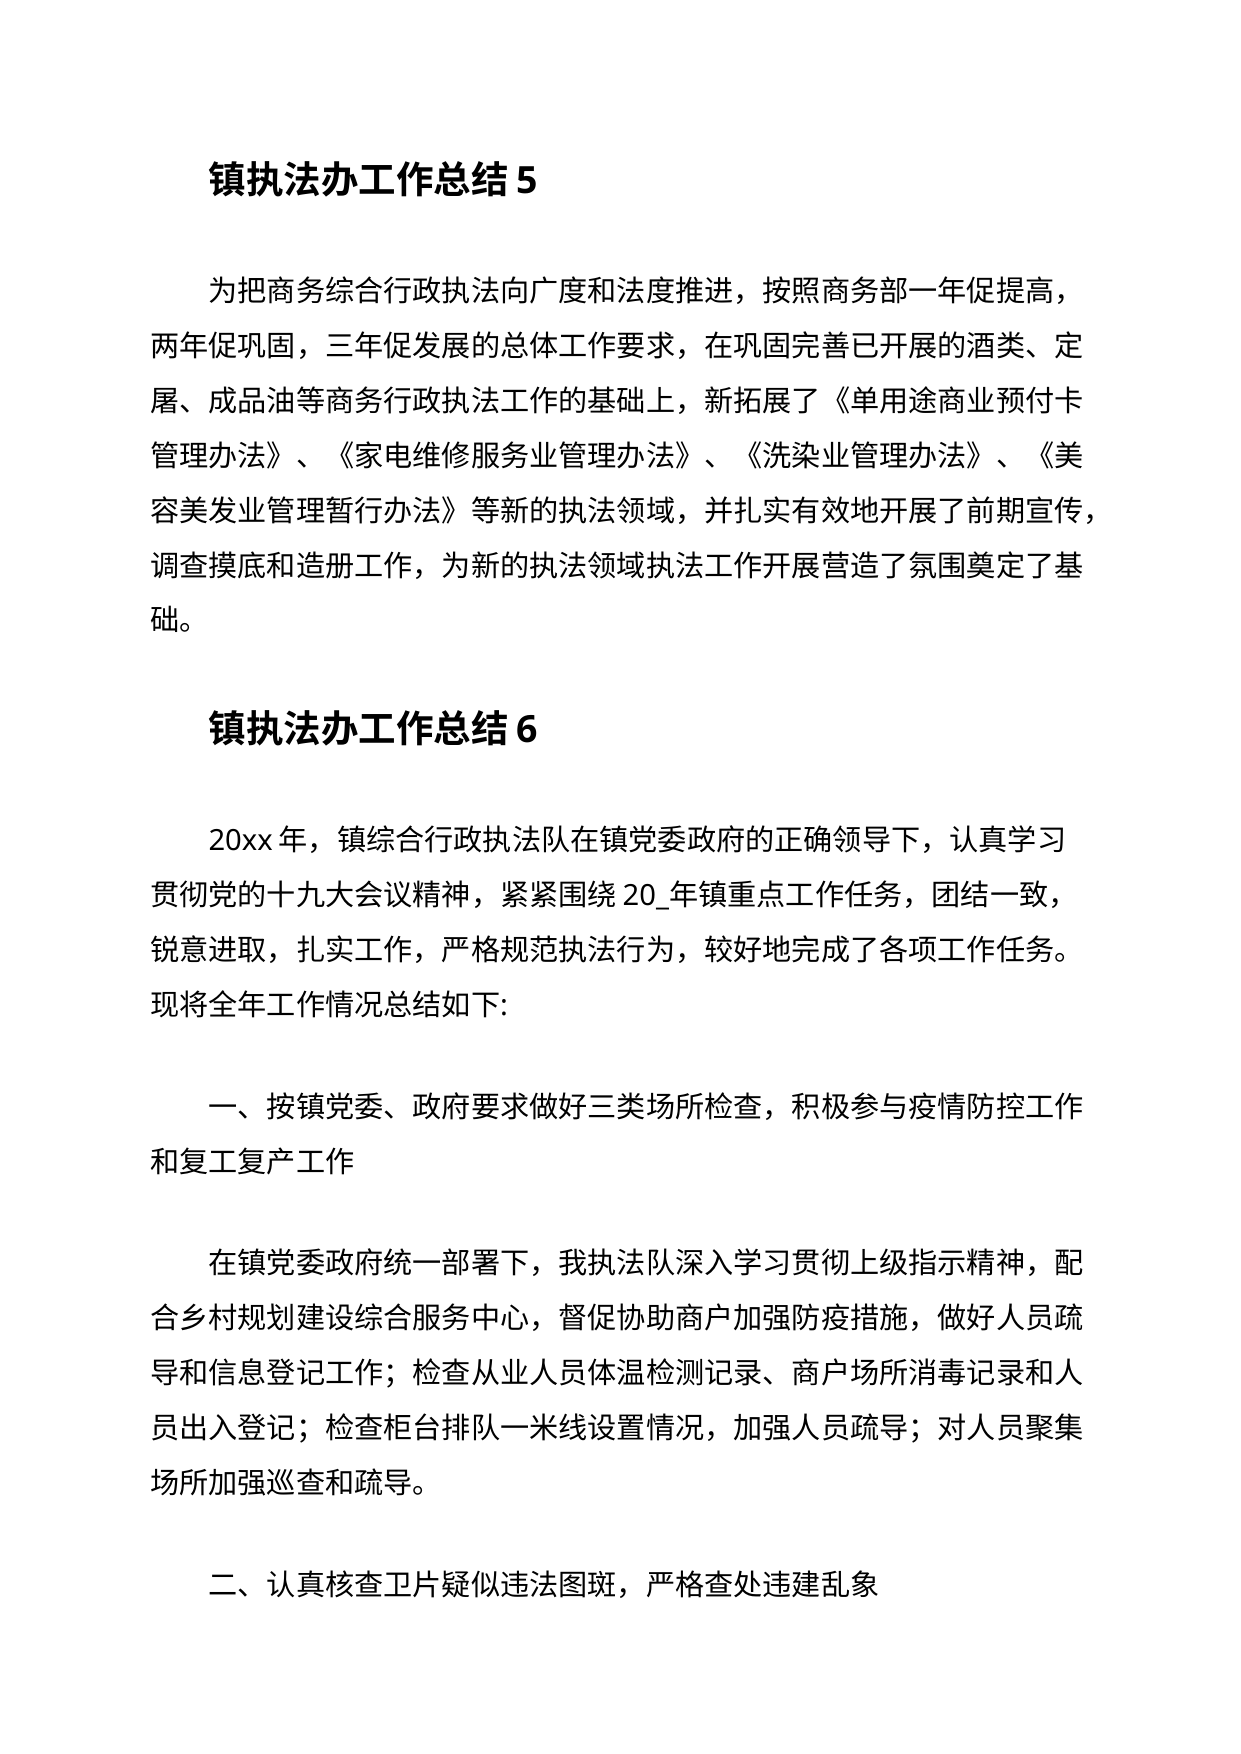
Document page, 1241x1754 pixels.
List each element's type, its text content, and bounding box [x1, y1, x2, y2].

text 镇执法办工作总结6 [150, 699, 1090, 753]
text 在镇党委政府统一部署下，我执法队深入学习贯彻上级指示精神，配合乡村规划建设综合服务中心，督促协助商户加强防疫措施，做好人员疏导和信息登记工作；检查从业人员体温检测记录、商户场所消毒记录和人员出入登记；检查柜台排队一米线设置情况，加强人员疏导；对人员聚集场所加强巡查和疏导。 [150, 1240, 1090, 1502]
text 一、按镇党委、政府要求做好三类场所检查，积极参与疫情防控工作和复工复产工作 [150, 1083, 1090, 1180]
text 20xx年，镇综合行政执法队在镇党委政府的正确领导下，认真学习贯彻党的十九大会议精神，紧紧围绕20_年镇重点工作任务，团结一致，锐意进取，扎实工作，严格规范执法行为，较好地完成了各项工作任务。现将全年工作情况总结如下: [150, 816, 1090, 1024]
text 二、认真核查卫片疑似违法图斑，严格查处违建乱象 [150, 1561, 1090, 1603]
text 为把商务综合行政执法向广度和法度推进，按照商务部一年促提高，两年促巩固，三年促发展的总体工作要求，在巩固完善已开展的酒类、定屠、成品油等商务行政执法工作的基础上，新拓展了《单用途商业预付卡管理办法》、《家电维修服务业管理办法》、《洗染业管理办法》、《美容美发业管理暂行办法》等新的执法领域，并扎实有效地开展了前期宣传，调查摸底和造册工作，为新的执法领域执法工作开展营造了氛围奠定了基础。 [150, 268, 1090, 639]
text 镇执法办工作总结5 [150, 150, 1090, 204]
